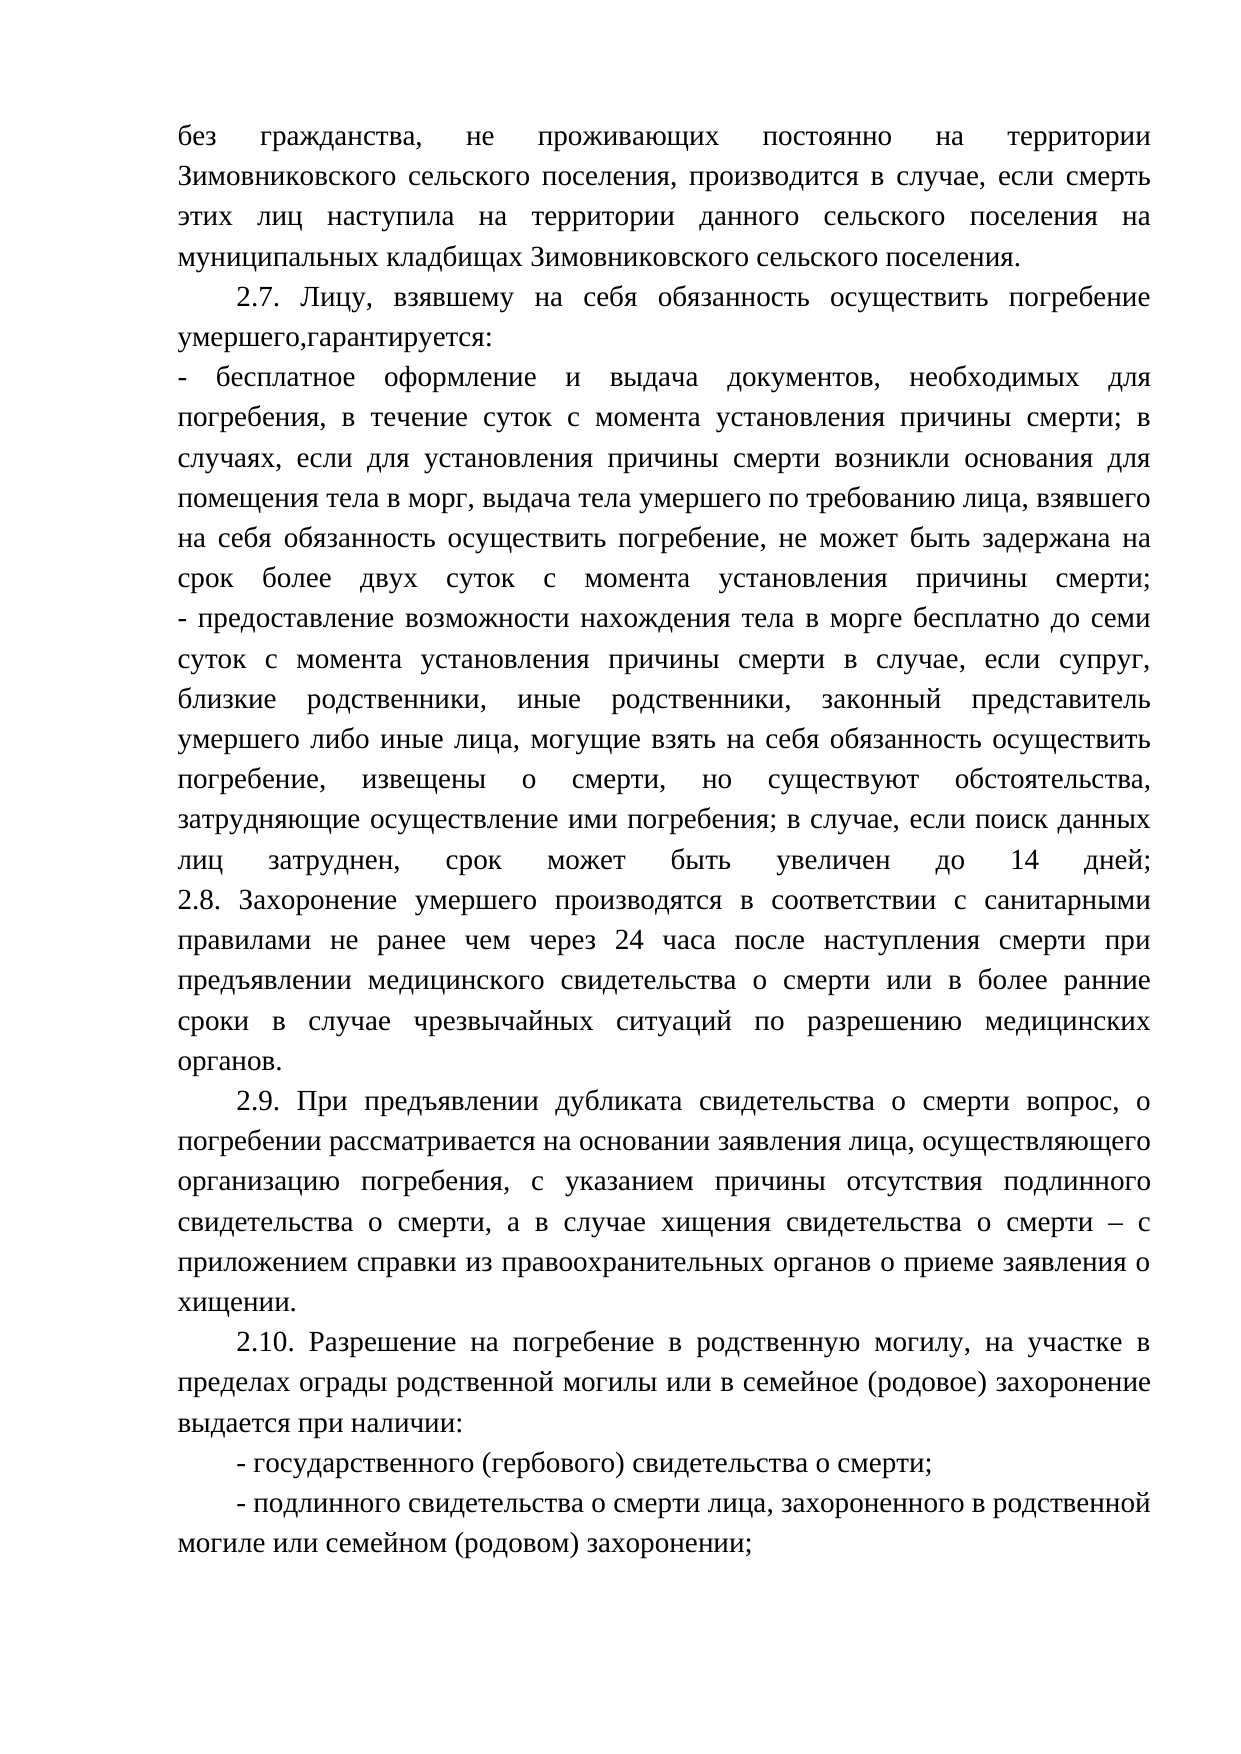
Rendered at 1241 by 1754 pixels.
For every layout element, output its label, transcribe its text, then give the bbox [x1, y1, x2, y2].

text 2.10. Разрешение на погребение в родственную могилу, на участке в пределах ограды родственной могилы или в семейное (родовое) захоронение выдается при наличии: [177, 1324, 1152, 1438]
text - государственного (гербового) свидетельства о смерти; [177, 1445, 1152, 1478]
text - подлинного свидетельства о смерти лица, захороненного в родственной могиле или семейном (родовом) захоронении; [177, 1485, 1152, 1559]
text 2.9. При предъявлении дубликата свидетельства о смерти вопрос, о погребении рассматривается на основании заявления лица, осуществляющего организацию погребения, с указанием причины отсутствия подлинного свидетельства о смерти, а в случае хищения свидетельства о смерти – с приложением справки из правоохранительных органов о приеме заявления о хищении. [177, 1083, 1152, 1318]
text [177, 118, 1152, 272]
text 2.7. Лицу, взявшему на себя обязанность осуществить погребение умершего,гарантируется: - бесплатное оформление и выдача документов, необходимых для погребения, в течение суток с момента установления причины смерти; в случаях, если для установления причины смерти возникли основания для помещения тела в морг, выдача тела умершего по требованию лица, взявшего на себя обязанность осуществить погребение, не может быть задержана на срок более двух суток с момента установления причины смерти; - предоставление возможности нахождения тела в морге бесплатно до семи суток с момента установления причины смерти в случае, если супруг, близкие родственники, иные родственники, законный представитель умершего либо иные лица, могущие взять на себя обязанность осуществить погребение, извещены о смерти, но существуют обстоятельства, затрудняющие осуществление ими погребения; в случае, если поиск данных лиц затруднен, срок может быть увеличен до 14 дней; 2.8. Захоронение умершего производятся в соответствии с санитарными правилами не ранее чем через 24 часа после наступления смерти при предъявлении медицинского свидетельства о смерти или в более ранние сроки в случае чрезвычайных ситуаций по разрешению медицинских органов. [177, 279, 1152, 1076]
